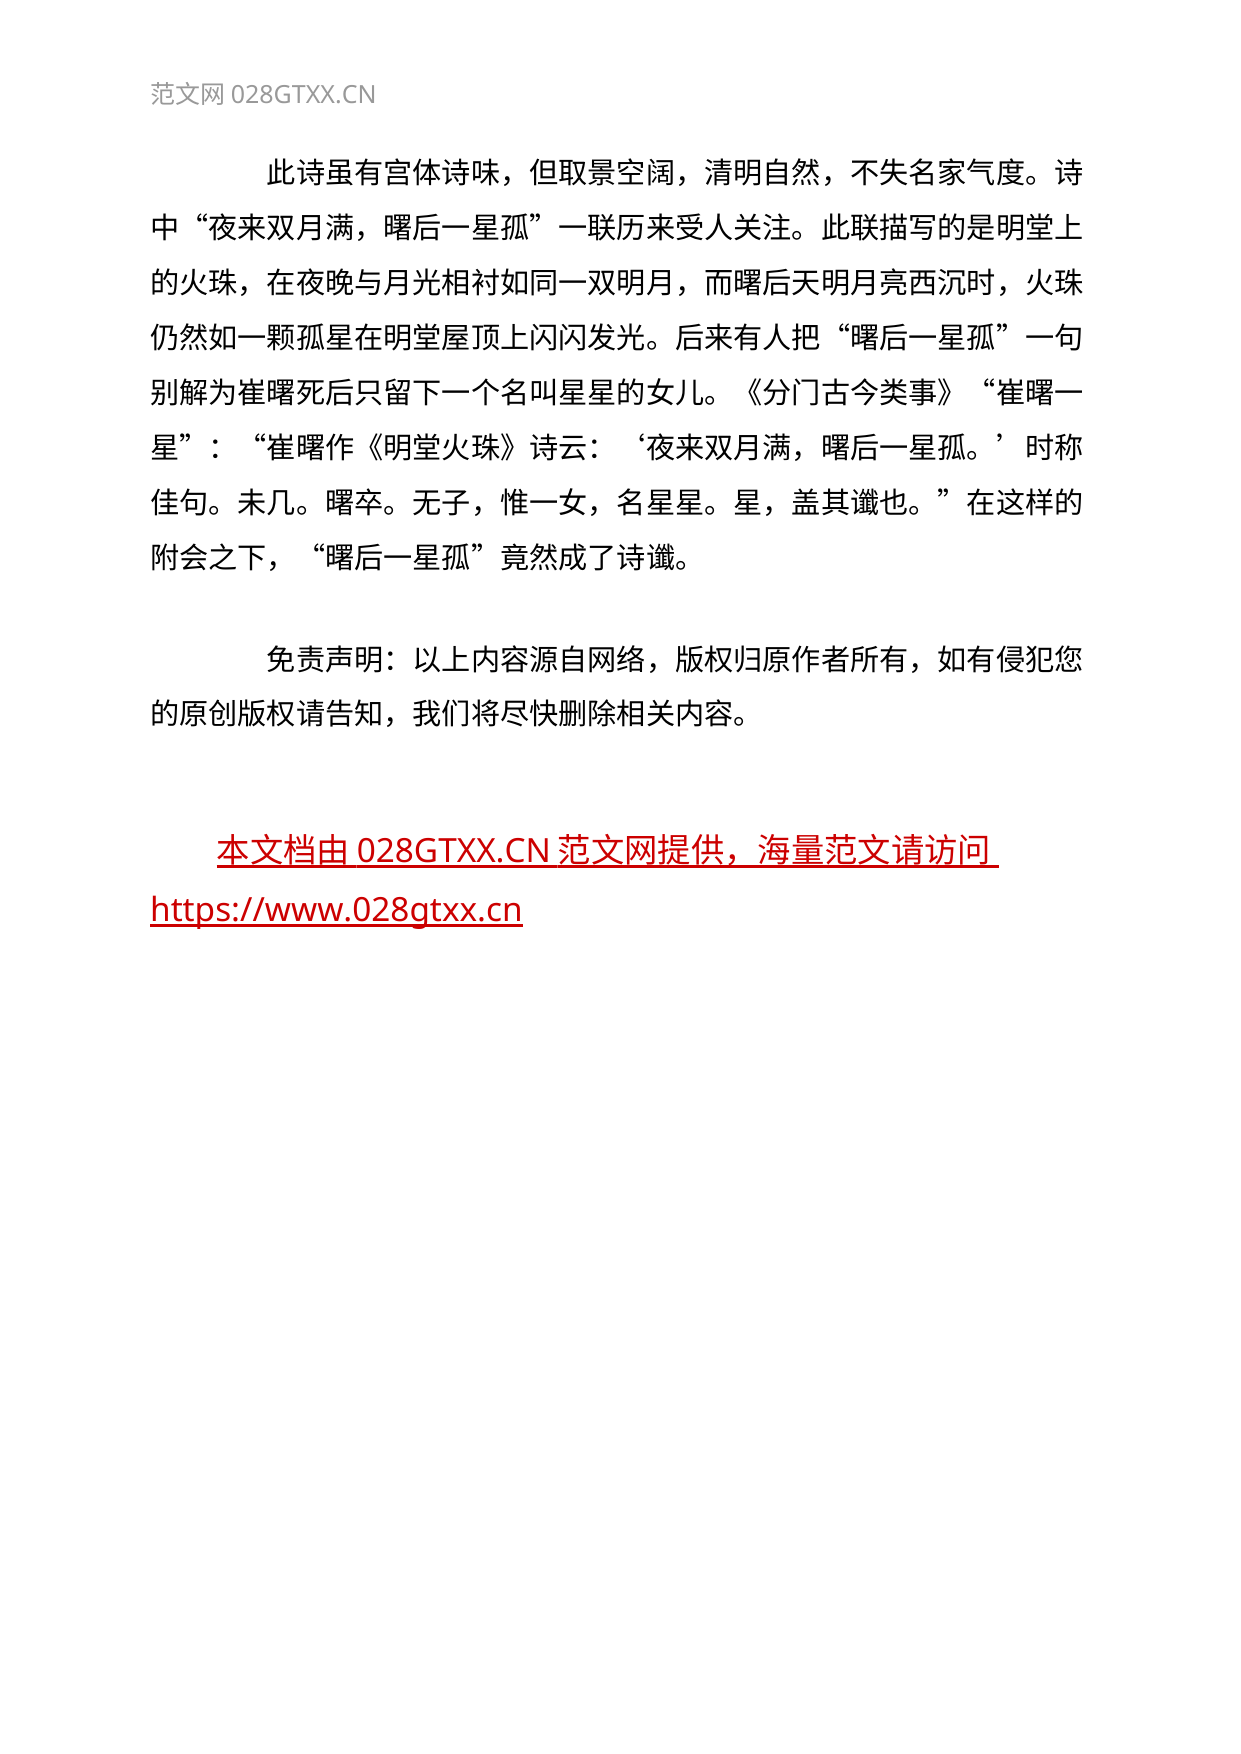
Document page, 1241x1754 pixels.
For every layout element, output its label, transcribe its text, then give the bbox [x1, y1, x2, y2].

text 免责声明：以上内容源自网络，版权归原作者所有，如有侵犯您的原创版权请告知，我们将尽快删除相关内容。 [150, 636, 1090, 733]
text 本文档由028GTXX.CN范文网提供，海量范文请访问 https://www.028gtxx.cn [150, 824, 1090, 931]
text 此诗虽有宫体诗味，但取景空阔，清明自然，不失名家气度。诗中“夜来双月满，曙后一星孤”一联历来受人关注。此联描写的是明堂上的火珠，在夜晚与月光相衬如同一双明月，而曙后天明月亮西沉时，火珠仍然如一颗孤星在明堂屋顶上闪闪发光。后来有人把“曙后一星孤”一句别解为崔曙死后只留下一个名叫星星的女儿。《分门古今类事》“崔曙一星”：“崔曙作《明堂火珠》诗云：‘夜来双月满，曙后一星孤。’时称佳句。未几。曙卒。无子，惟一女，名星星。星，盖其谶也。”在这样的附会之下，“曙后一星孤”竟然成了诗谶。 [150, 150, 1090, 577]
